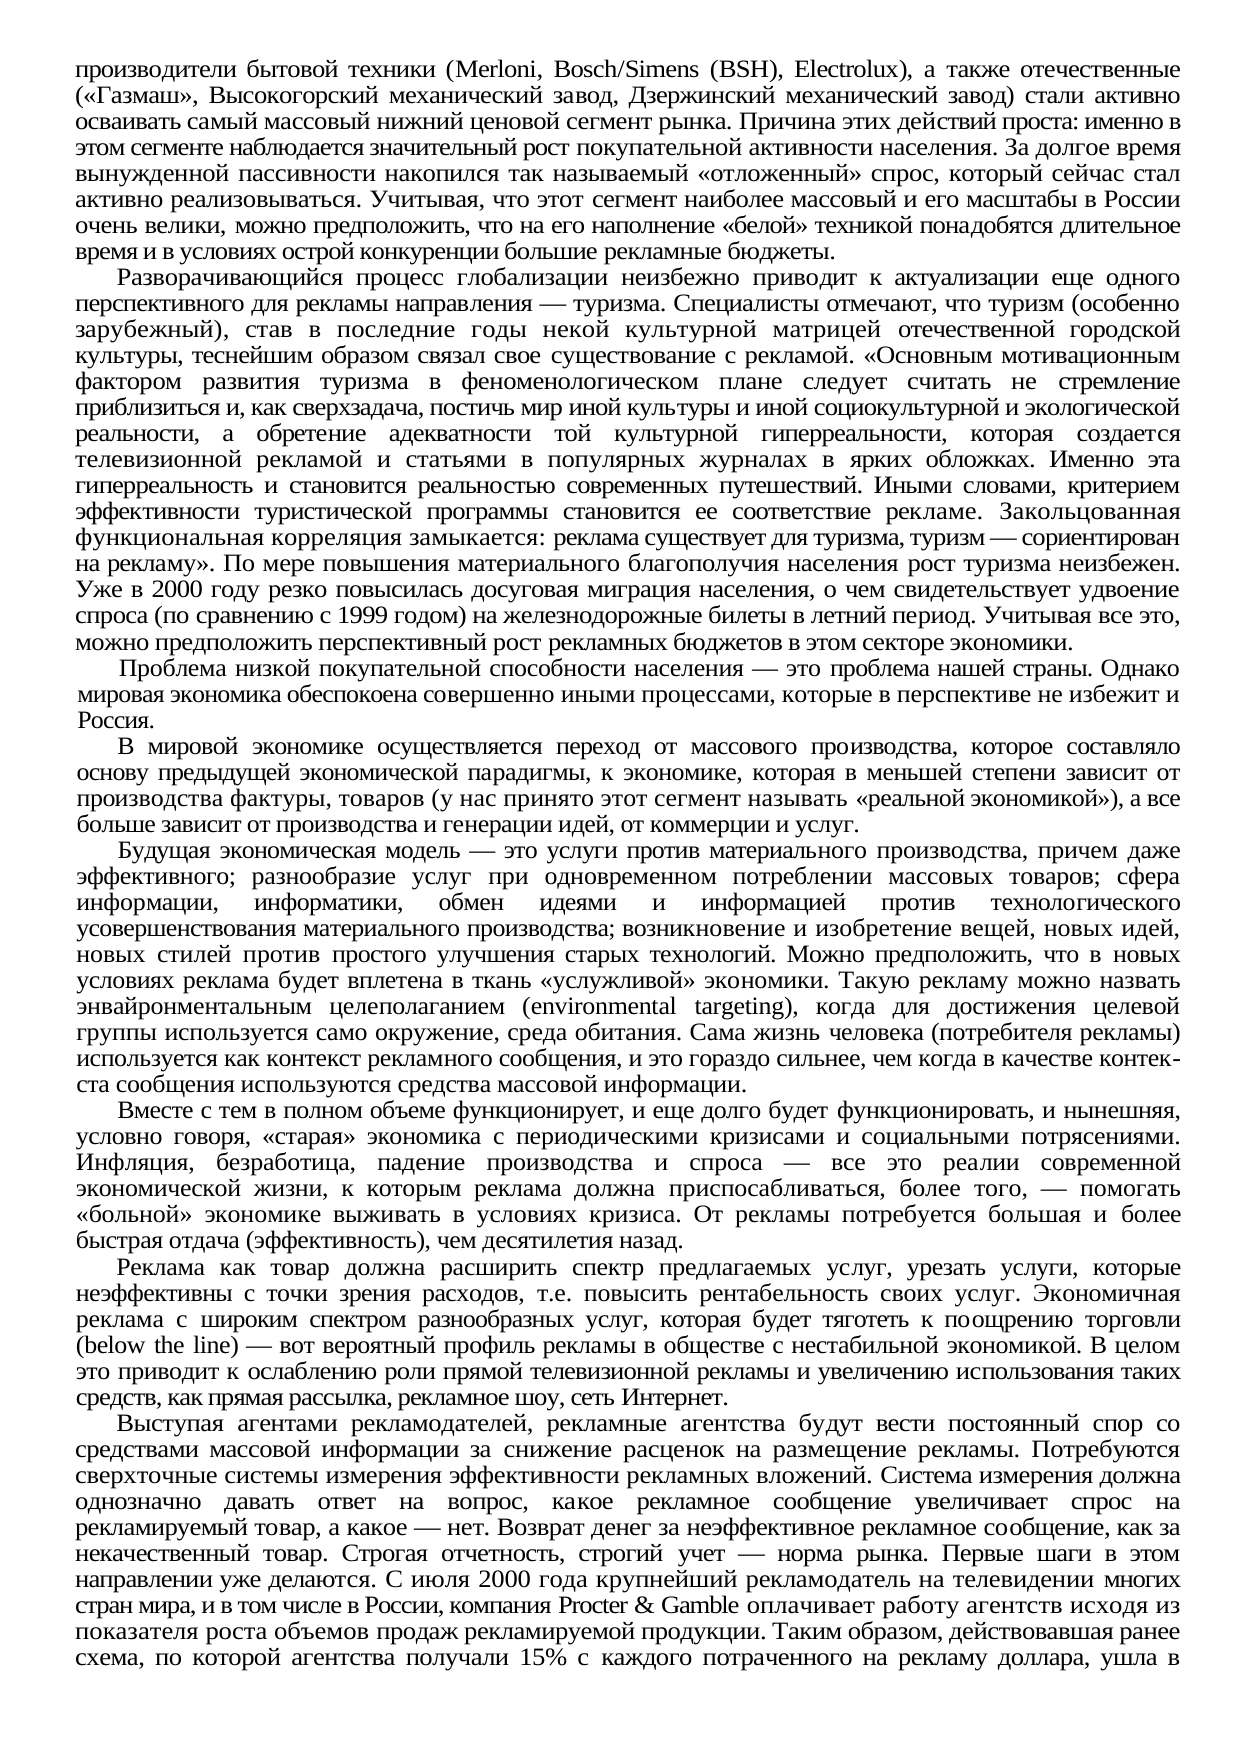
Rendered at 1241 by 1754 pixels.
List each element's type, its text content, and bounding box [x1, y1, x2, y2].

text Разворачивающийся процесс глобализации неизбежно приводит к актуализации еще одного перспективного для рекламы направления — туризма. Специалисты отмечают, что туризм (особенно зарубежный), став в последние годы некой культурной матрицей отечественной городской культуры, теснейшим образом связал свое существование с рекламой. «Основным мотивационным фактором развития туризма в феноменологическом плане следует считать не стремление приблизиться и, как сверхзадача, постичь мир иной культуры и иной социокультурной и экологической реальности, а обретение адекватности той культурной гиперреальности, которая создается телевизионной рекламой и статьями в популярных журналах в ярких обложках. Именно эта гиперреальность и становится реальностью современных путешествий. Иными словами, критерием эффективности туристической программы становится ее соответствие рекламе. Закольцованная функциональная корреляция замыкается: реклама существует для туризма, туризм — сориентирован на рекламу». По мере повышения материального благополучия населения рост туризма неизбежен. Уже в 2000 году резко повысилась досуговая миграция населения, о чем свидетельствует удвоение спроса (по сравнению с 1999 годом) на железнодорожные билеты в летний период. Учитывая все это, можно предположить перспективный рост рекламных бюджетов в этом секторе экономики. [75, 264, 1181, 655]
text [75, 56, 1181, 264]
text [75, 1410, 1181, 1671]
text Будущая экономическая модель — это услуги против материального производства, причем даже эффективного; разнообразие услуг при одновременном потреблении массовых товаров; сфера информации, информатики, обмен идеями и информацией против технологического усовершенствования материального производства; возникновение и изобретение вещей, новых идей, новых стилей против простого улучшения старых технологий. Можно предположить, что в новых условиях реклама будет вплетена в ткань «услужливой» экономики. Такую рекламу можно назвать энвайронментальным целеполаганием (environmental targeting), когда для достижения целевой группы используется само окружение, среда обитания. Сама жизнь человека (потребителя рекламы) используется как контекст рекламного сообщения, и это гораздо сильнее, чем когда в качестве контекста сообщения используются средства массовой информации. [76, 837, 1181, 1098]
text Проблема низкой покупательной способности населения — это проблема нашей страны. Однако мировая экономика обеспокоена совершенно иными процессами, которые в перспективе не избежит и Россия. [77, 655, 1180, 733]
text В мировой экономике осуществляется переход от массового производства, которое составляло основу предыдущей экономической парадигмы, к экономике, которая в меньшей степени зависит от производства фактуры, товаров (у нас принято этот сегмент называть «реальной экономикой»), а все больше зависит от производства и генерации идей, от коммерции и услуг. [76, 733, 1181, 837]
text Вместе с тем в полном объеме функционирует, и еще долго будет функционировать, и нынешняя, условно говоря, «старая» экономика с периодическими кризисами и социальными потрясениями. Инфляция, безработица, падение производства и спроса — все это реалии современной экономической жизни, к которым реклама должна приспосабливаться, более того, — помогать «больной» экономике выживать в условиях кризиса. От рекламы потребуется большая и более быстрая отдача (эффективность), чем десятилетия назад. [76, 1098, 1181, 1254]
text Реклама как товар должна расширить спектр предлагаемых услуг, урезать услуги, которые неэффективны с точки зрения расходов, т.е. повысить рентабельность своих услуг. Экономичная реклама с широким спектром разнообразных услуг, которая будет тяготеть к поощрению торговли (below the line) — вот вероятный профиль рекламы в обществе с нестабильной экономикой. В целом это приводит к ослаблению роли прямой телевизионной рекламы и увеличению использования таких средств, как прямая рассылка, рекламное шоу, сеть Интернет. [76, 1254, 1181, 1410]
